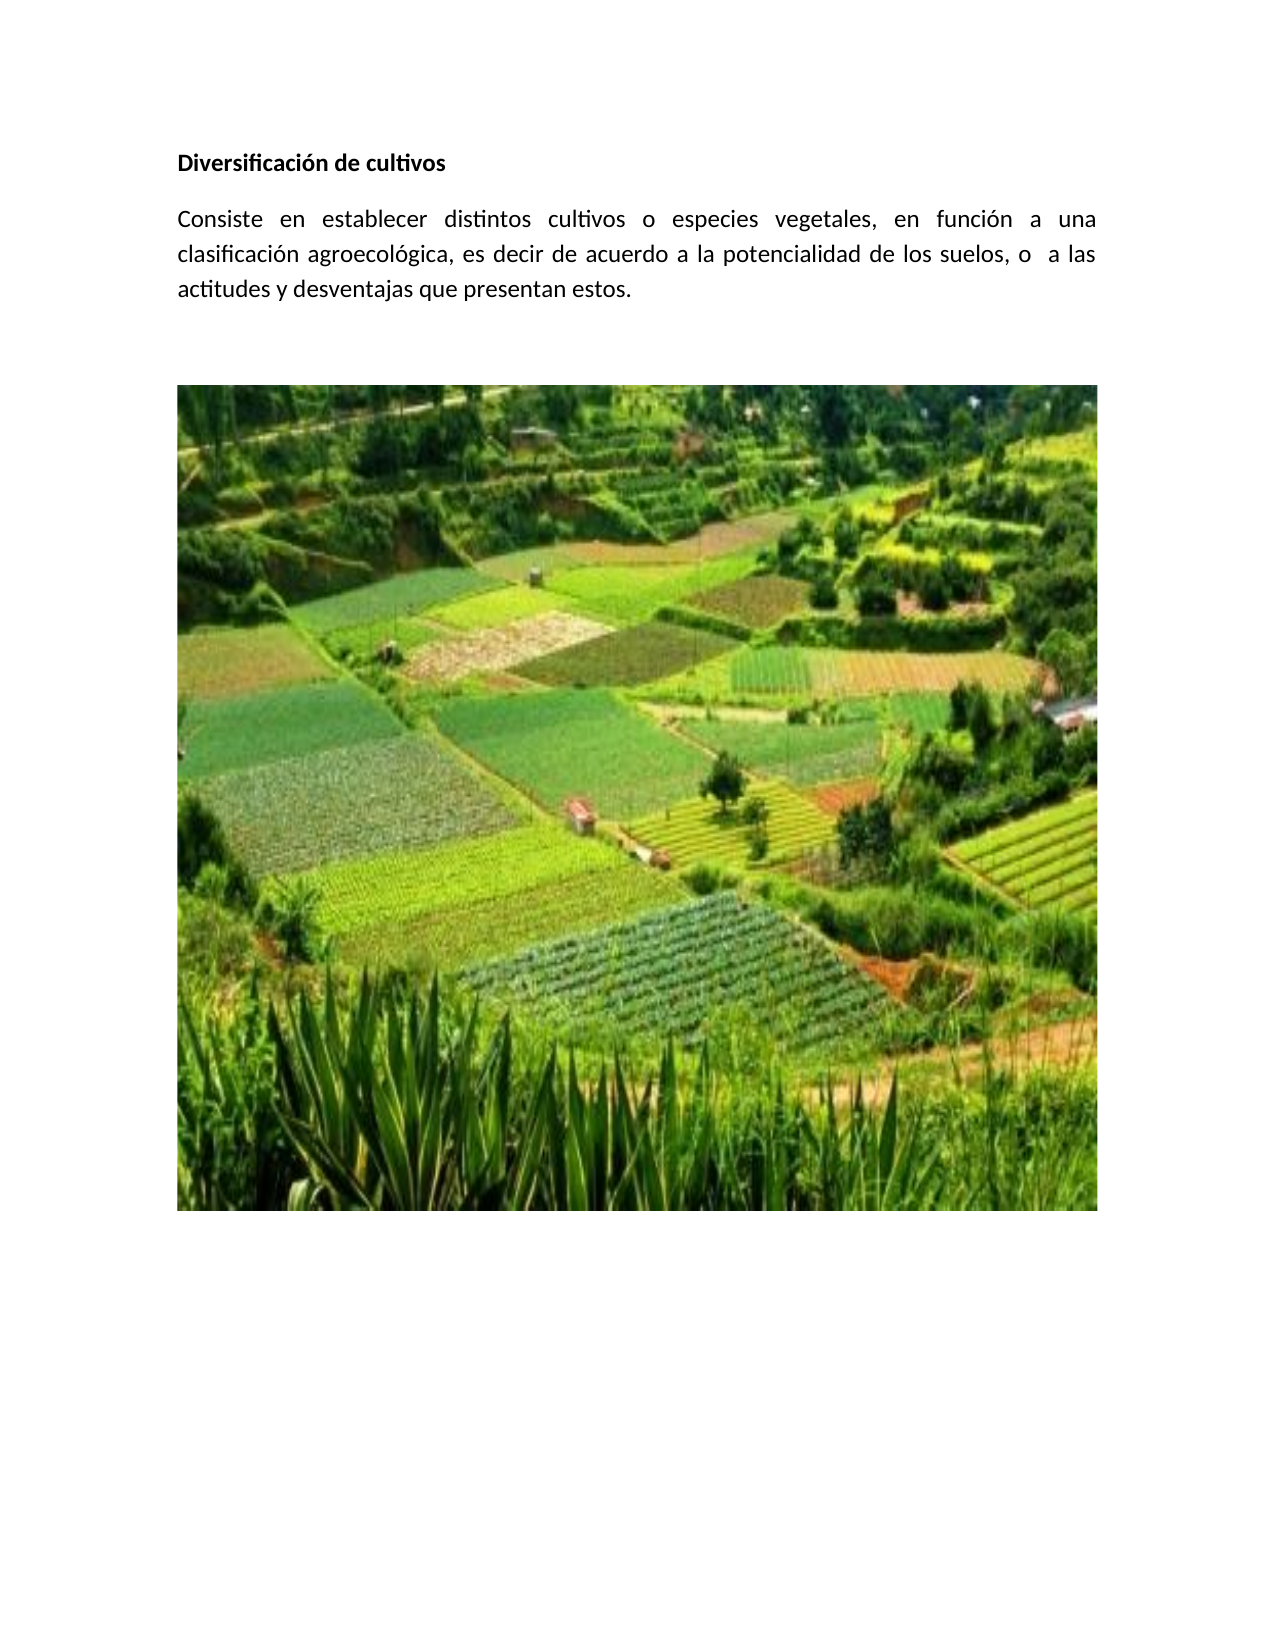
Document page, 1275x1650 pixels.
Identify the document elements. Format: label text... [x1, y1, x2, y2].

text Consiste en establecer distintos cultivos o especies vegetales, en función a una clasificación agroecológica, es decir de acuerdo a la potencialidad de los suelos, o a las actitudes y desventajas que presentan estos. [177, 203, 1098, 304]
picture [177, 385, 1098, 1211]
text Diversificación de cultivos [177, 148, 1098, 178]
